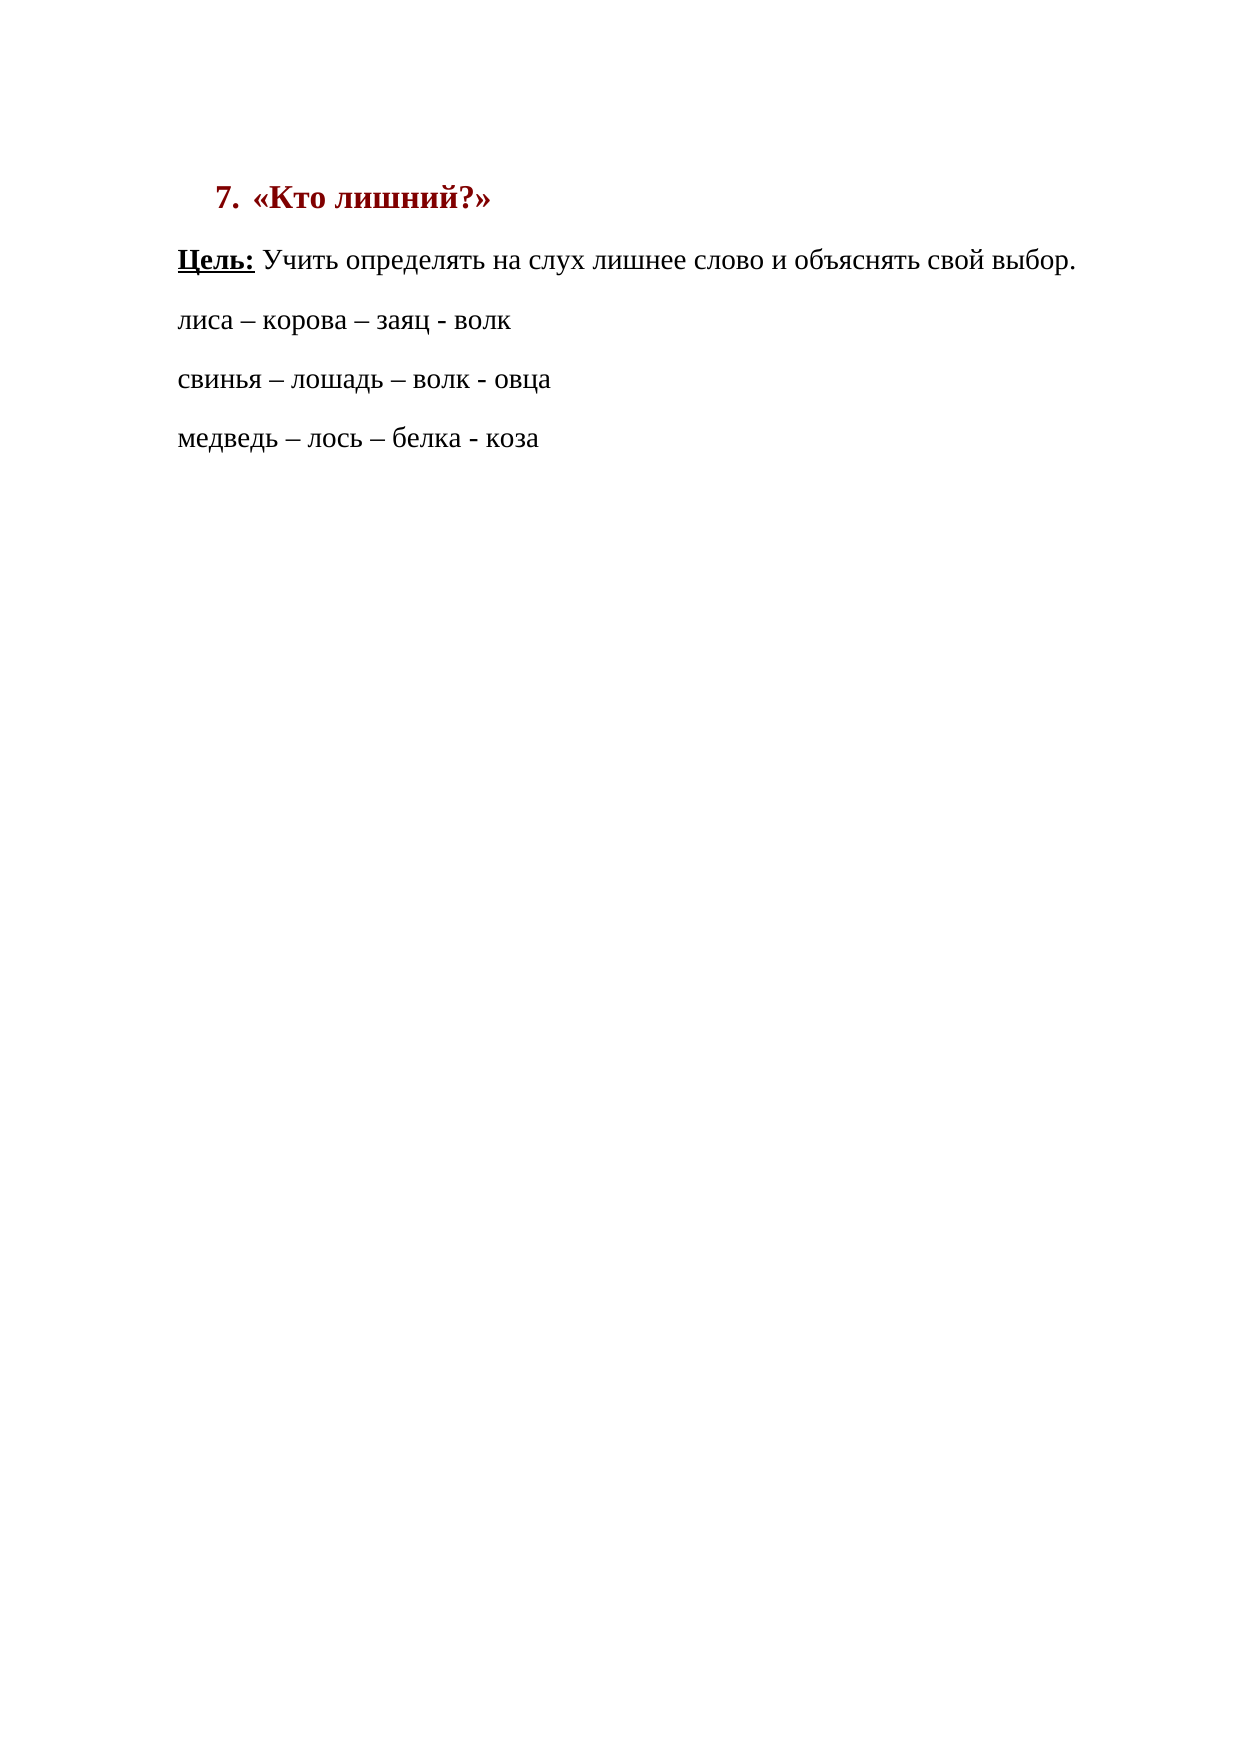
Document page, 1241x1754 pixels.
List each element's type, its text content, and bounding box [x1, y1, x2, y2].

text лиса – корова – заяц - волк [177, 302, 1152, 335]
text свинья – лошадь – волк - овца [177, 361, 1152, 395]
text медведь – лось – белка - коза [177, 421, 1152, 454]
list «Кто лишний?» [215, 177, 1152, 216]
text Цель: Учить определять на слух лишнее слово и объяснять свой выбор. [177, 242, 1152, 276]
